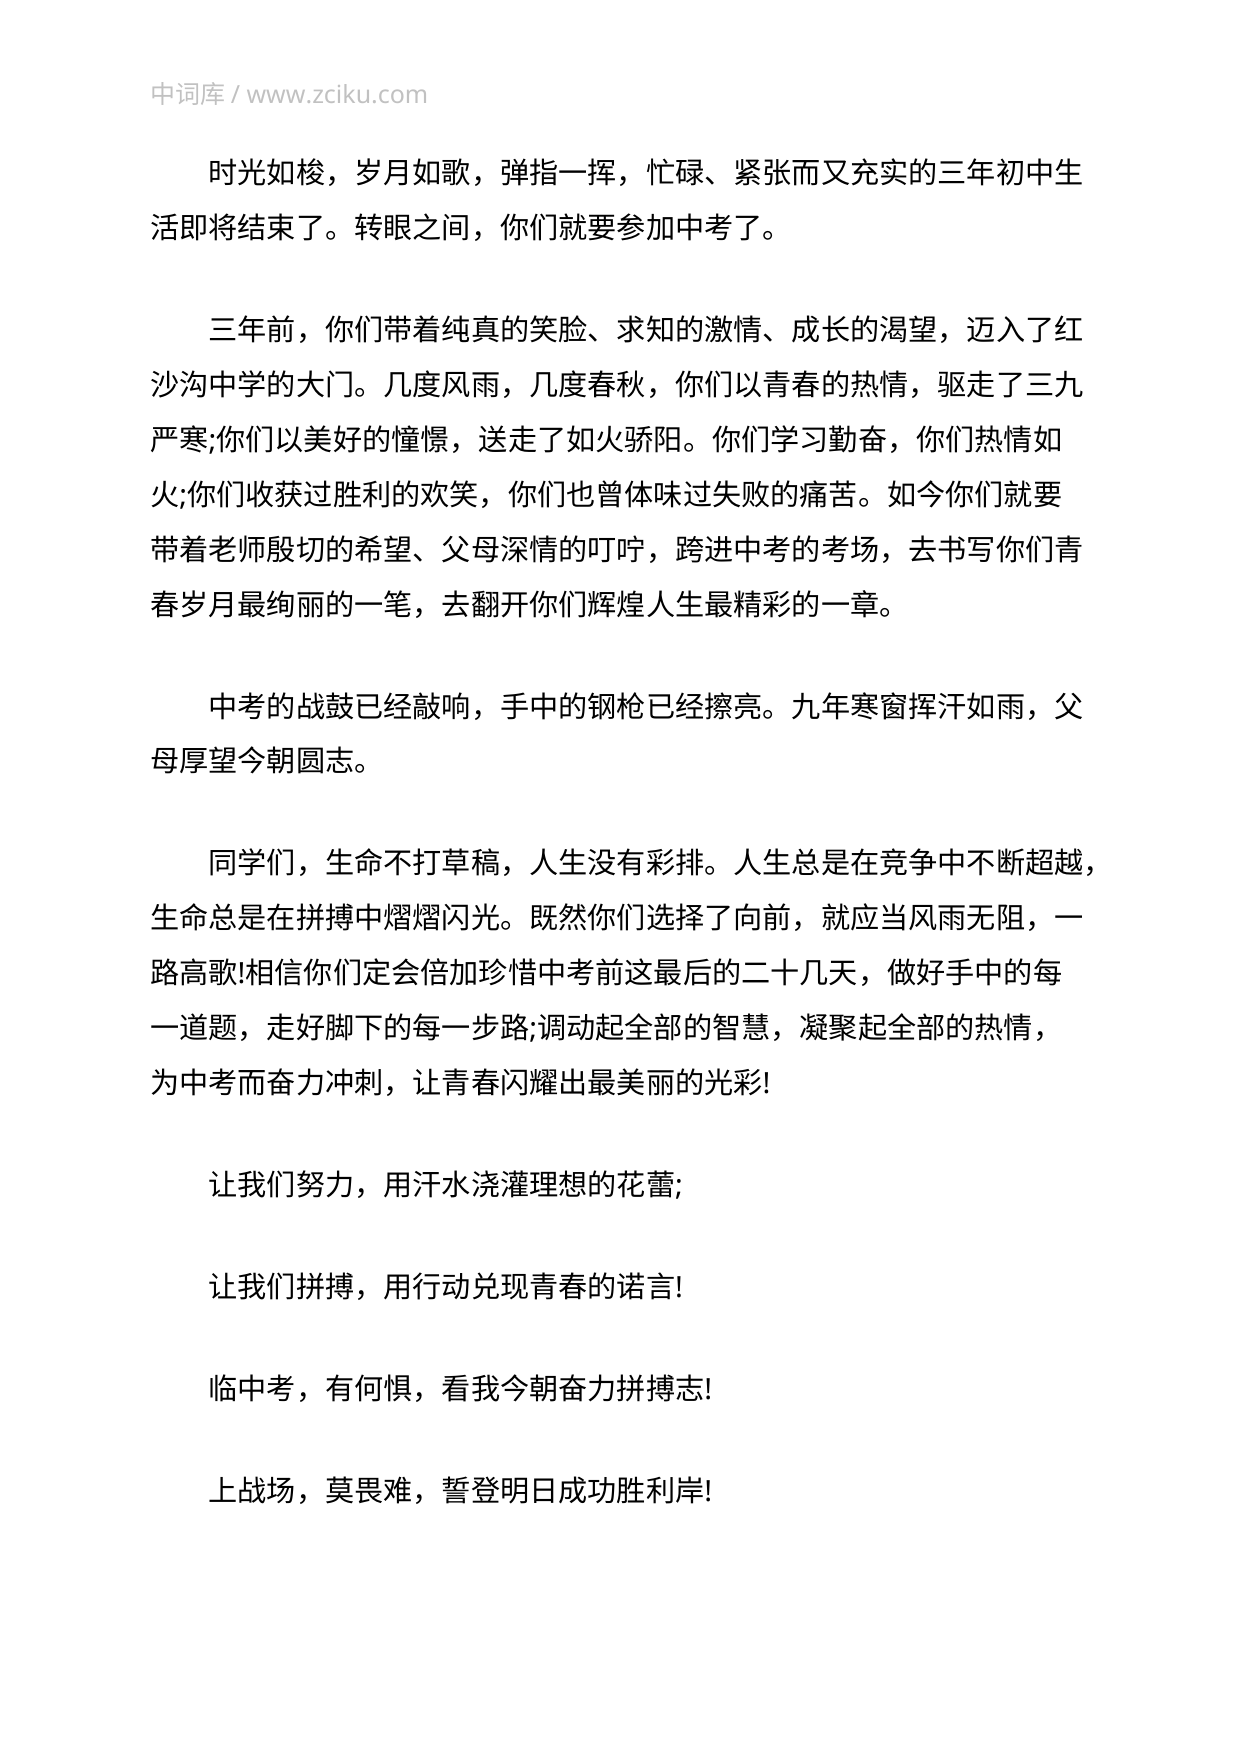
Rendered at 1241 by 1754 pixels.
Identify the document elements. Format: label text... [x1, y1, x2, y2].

text 时光如梭，岁月如歌，弹指一挥，忙碌、紧张而又充实的三年初中生活即将结束了。转眼之间，你们就要参加中考了。 [150, 150, 1090, 247]
text 三年前，你们带着纯真的笑脸、求知的激情、成长的渴望，迈入了红沙沟中学的大门。几度风雨，几度春秋，你们以青春的热情，驱走了三九严寒;你们以美好的憧憬，送走了如火骄阳。你们学习勤奋，你们热情如火;你们收获过胜利的欢笑，你们也曾体味过失败的痛苦。如今你们就要带着老师殷切的希望、父母深情的叮咛，跨进中考的考场，去书写你们青春岁月最绚丽的一笔，去翻开你们辉煌人生最精彩的一章。 [150, 307, 1090, 624]
text 让我们努力，用汗水浇灌理想的花蕾; [150, 1162, 1090, 1204]
text 中考的战鼓已经敲响，手中的钢枪已经擦亮。九年寒窗挥汗如雨，父母厚望今朝圆志。 [150, 683, 1090, 780]
text 上战场，莫畏难，誓登明日成功胜利岸! [150, 1467, 1090, 1510]
text 让我们拼搏，用行动兑现青春的诺言! [150, 1263, 1090, 1306]
text 同学们，生命不打草稿，人生没有彩排。人生总是在竞争中不断超越，生命总是在拼搏中熠熠闪光。既然你们选择了向前，就应当风雨无阻，一路高歌!相信你们定会倍加珍惜中考前这最后的二十几天，做好手中的每一道题，走好脚下的每一步路;调动起全部的智慧，凝聚起全部的热情，为中考而奋力冲刺，让青春闪耀出最美丽的光彩! [150, 840, 1090, 1102]
text 临中考，有何惧，看我今朝奋力拼搏志! [150, 1366, 1090, 1408]
